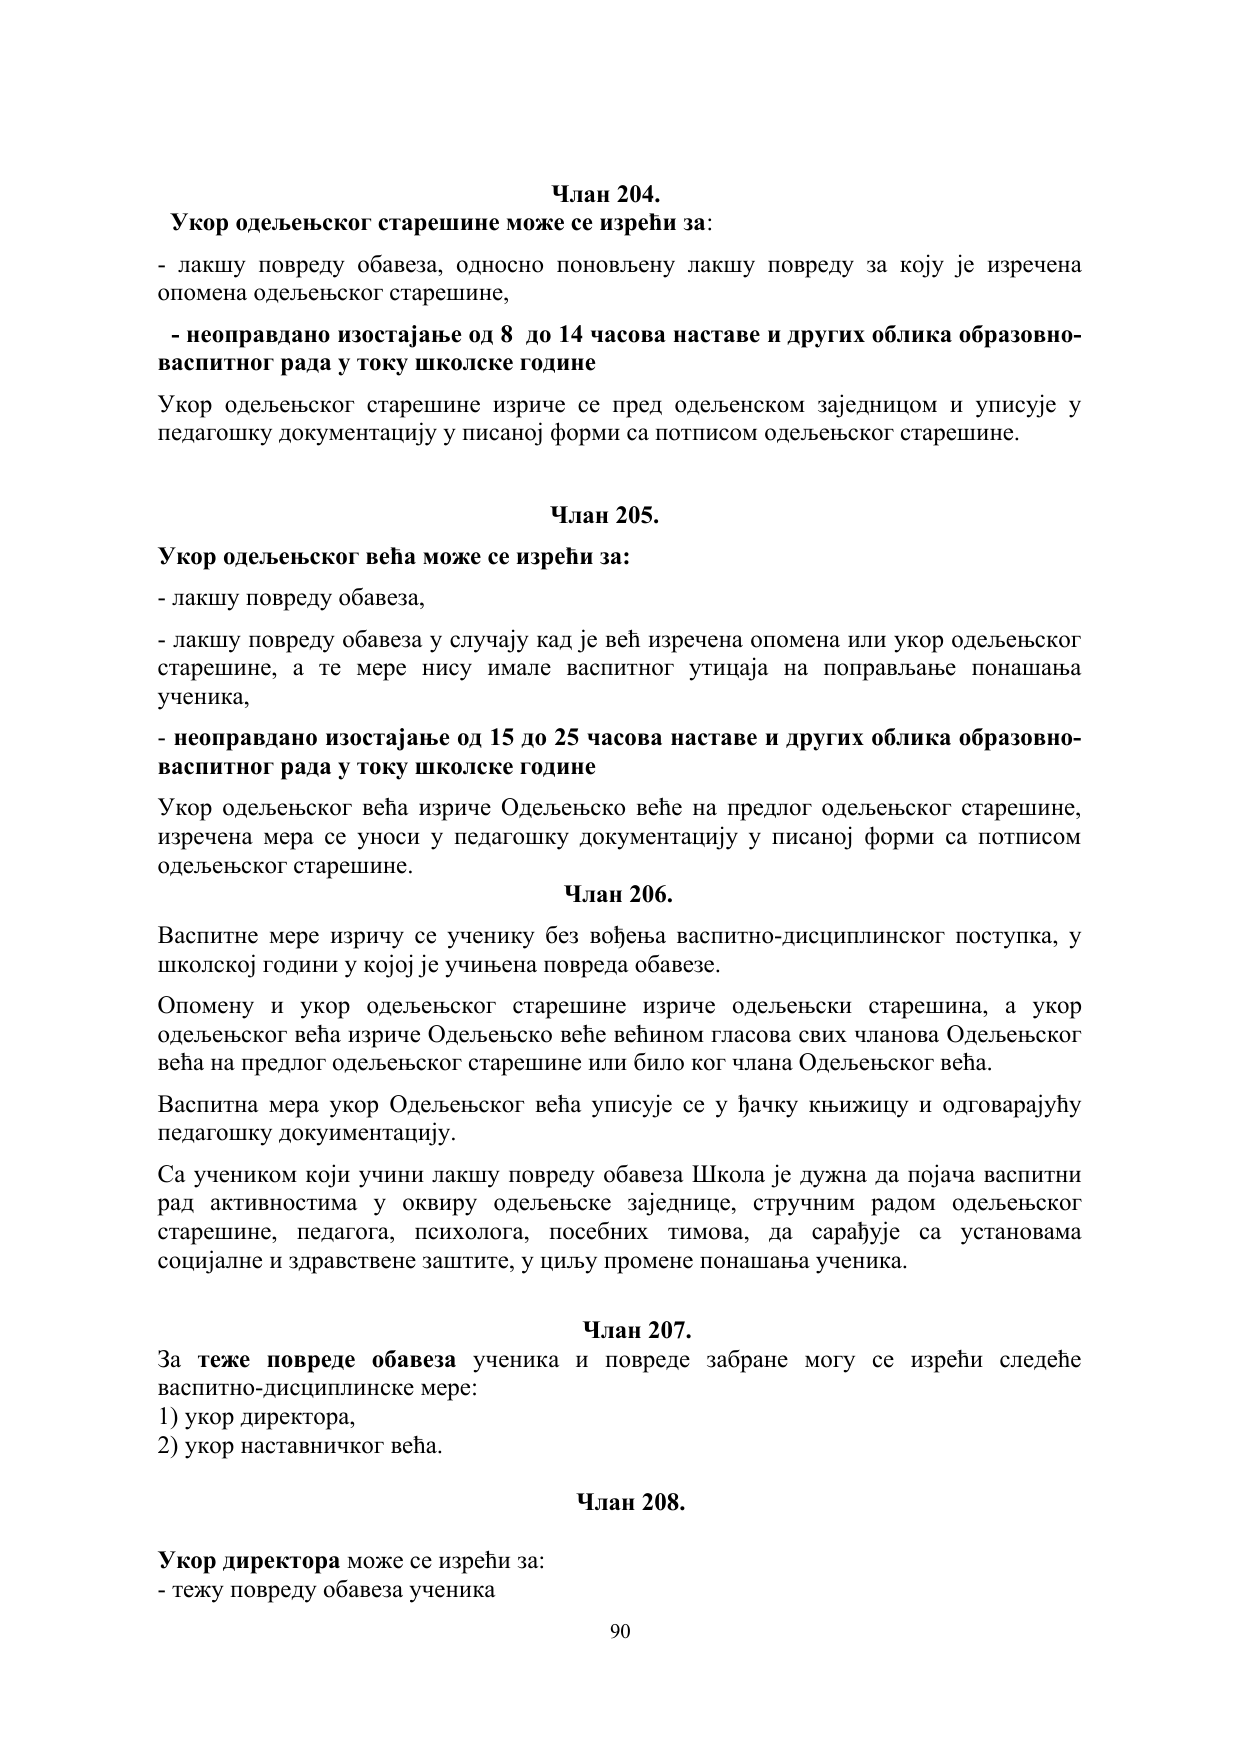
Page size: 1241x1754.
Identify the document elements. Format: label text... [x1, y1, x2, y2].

text Укор одељењског већа изриче Одељењско веће на предлог одељењског старешине, изречена мера се уноси у педагошку документацију у писаној форми са потписом одељењског старешине. [157, 792, 1083, 879]
text Члан 207. [157, 1315, 1083, 1344]
text Укор одељењског старешине изриче се пред одељенском заједницом и уписује у педагошку документацију у писаној форми са потписом одељењског старешине. [157, 389, 1083, 446]
text Са учеником који учини лакшу повреду обавеза Школа је дужна да појача васпитни рад активностима у оквиру одељењске заједнице, стручним радом одељењског старешине, педагога, психолога, посебних тимова, да сарађује са установама социјалне и здравствене заштите, у циљу промене понашања ученика. [157, 1159, 1083, 1274]
text - лакшу повреду обавеза, односно поновљену лакшу повреду за коју је изречена опомена одељењског старешине, [157, 249, 1083, 306]
text Васпитна мера укор Одељењског већа уписује се у ђачку књижицу и одговарајућу педагошку докуиментацију. [157, 1089, 1083, 1146]
text - тежу повреду обавеза ученика [157, 1574, 1083, 1602]
text Укор одељењског старешине може се изрећи за: [157, 207, 1083, 236]
text - лакшу повреду обавеза у случају кад је већ изречена опомена или укор одељењског старешине, а те мере нису имале васпитног утицаја на поправљање понашања ученика, [157, 624, 1083, 710]
text Члан 208. [157, 1487, 1083, 1516]
text - неоправдано изостајање од 15 до 25 часова наставе и других облика образовно-васпитног рада у току школске године [157, 722, 1083, 780]
text Укор одељењског већа може се изрећи за: [157, 541, 1083, 570]
text Укор директора може се изрећи за: [157, 1545, 1083, 1574]
text - лакшу повреду обавеза, [157, 582, 1083, 611]
text 1) укор директора, [157, 1401, 1083, 1430]
text Члан 206. [157, 879, 1083, 907]
text За теже повреде обавеза ученика и повреде забране могу се изрећи следеће васпитно-дисциплинске мере: [157, 1344, 1083, 1401]
text Васпитне мере изричу се ученику без вођења васпитно-дисциплинског поступка, у школској години у којој је учињена повреда обавезе. [157, 920, 1083, 977]
text - неоправдано изостајање од 8 до 14 часова наставе и других облика образовно-васпитног рада у току школске године [157, 319, 1083, 376]
text Члан 204. [157, 179, 1083, 207]
text Члан 205. [187, 500, 1083, 529]
text 2) укор наставничког већа. [157, 1430, 1083, 1459]
text Опомену и укор одељењског старешине изриче одељењски старешина, а укор одељењског већа изриче Одељењско веће већином гласова свих чланова Одељењског већа на предлог одељењског старешине или било ког члана Одељењског већа. [157, 990, 1083, 1076]
